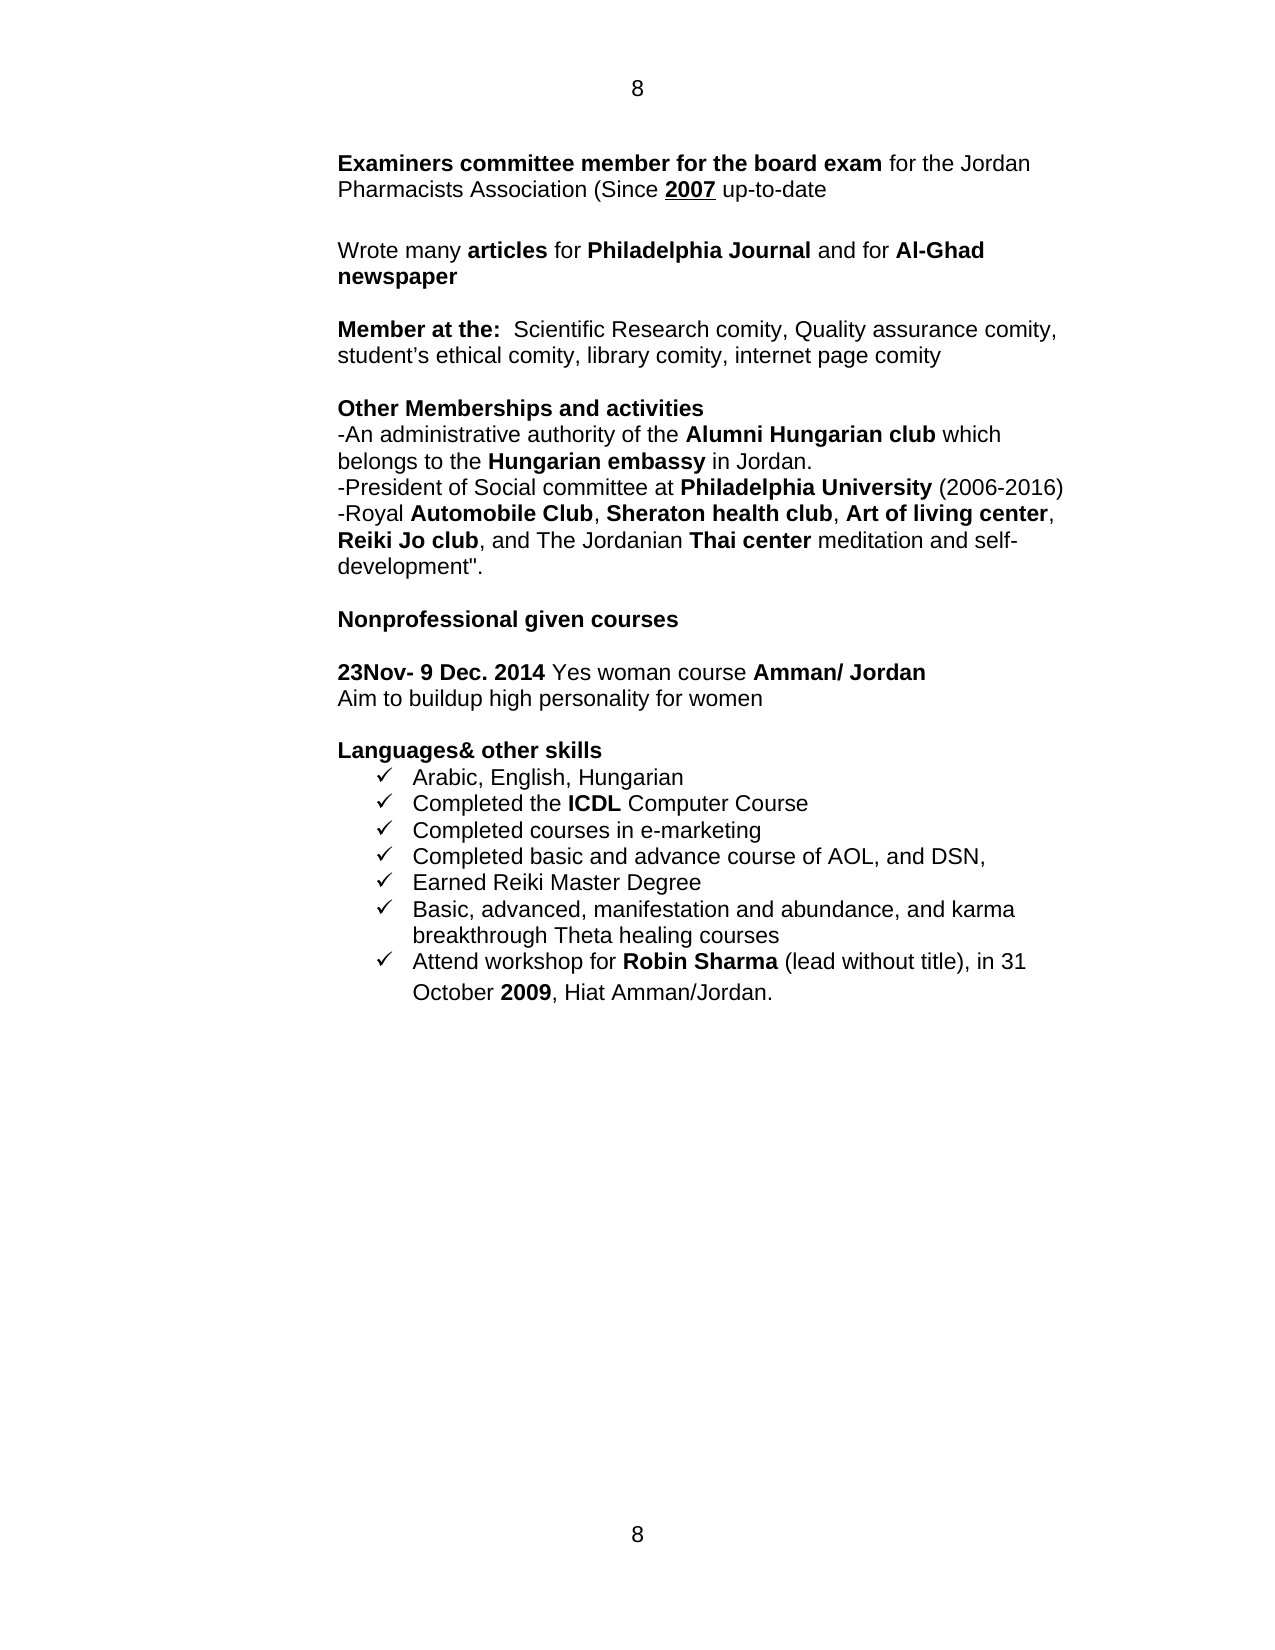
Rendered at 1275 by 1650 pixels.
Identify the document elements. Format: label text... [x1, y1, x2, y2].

text -Royal Automobile Club, Sheraton health club, Art of living center, Reiki Jo club, and The Jordanian Thai center meditation and self-development". [337, 500, 1087, 579]
list Completed basic and advance course of AOL, and DSN, [375, 843, 1087, 869]
text Examiners committee member for the board exam for the Jordan Pharmacists Association (Since 2007 up-to-date [337, 150, 1087, 203]
list Attend workshop for Robin Sharma (lead without title), in 31 October 2009, Hiat Amman/Jordan. [375, 948, 1087, 1005]
text 23Nov- 9 Dec. 2014 Yes woman course Amman/ Jordan [262, 658, 1087, 685]
text Languages& other skills [262, 737, 1087, 764]
list Arabic, English, Hungarian [375, 764, 1087, 790]
list Basic, advanced, manifestation and abundance, and karma breakthrough Theta healing courses [375, 896, 1087, 948]
text -President of Social committee at Philadelphia University (2006-2016) [337, 474, 1087, 500]
text -An administrative authority of the Alumni Hungarian club which belongs to the Hungarian embassy in Jordan. [337, 421, 1087, 474]
text Member at the: Scientific Research comity, Quality assurance comity, student’s ethical comity, library comity, internet page comity [337, 316, 1087, 368]
text Wrote many articles for Philadelphia Journal and for Al-Ghad newspaper [337, 237, 1087, 289]
text Nonprofessional given courses [262, 606, 1087, 632]
list Completed the ICDL Computer Course [375, 790, 1087, 817]
text Aim to buildup high personality for women [262, 685, 1087, 711]
list Completed courses in e-marketing [375, 817, 1087, 843]
text Other Memberships and activities [262, 395, 1087, 421]
list Earned Reiki Master Degree [375, 869, 1087, 896]
